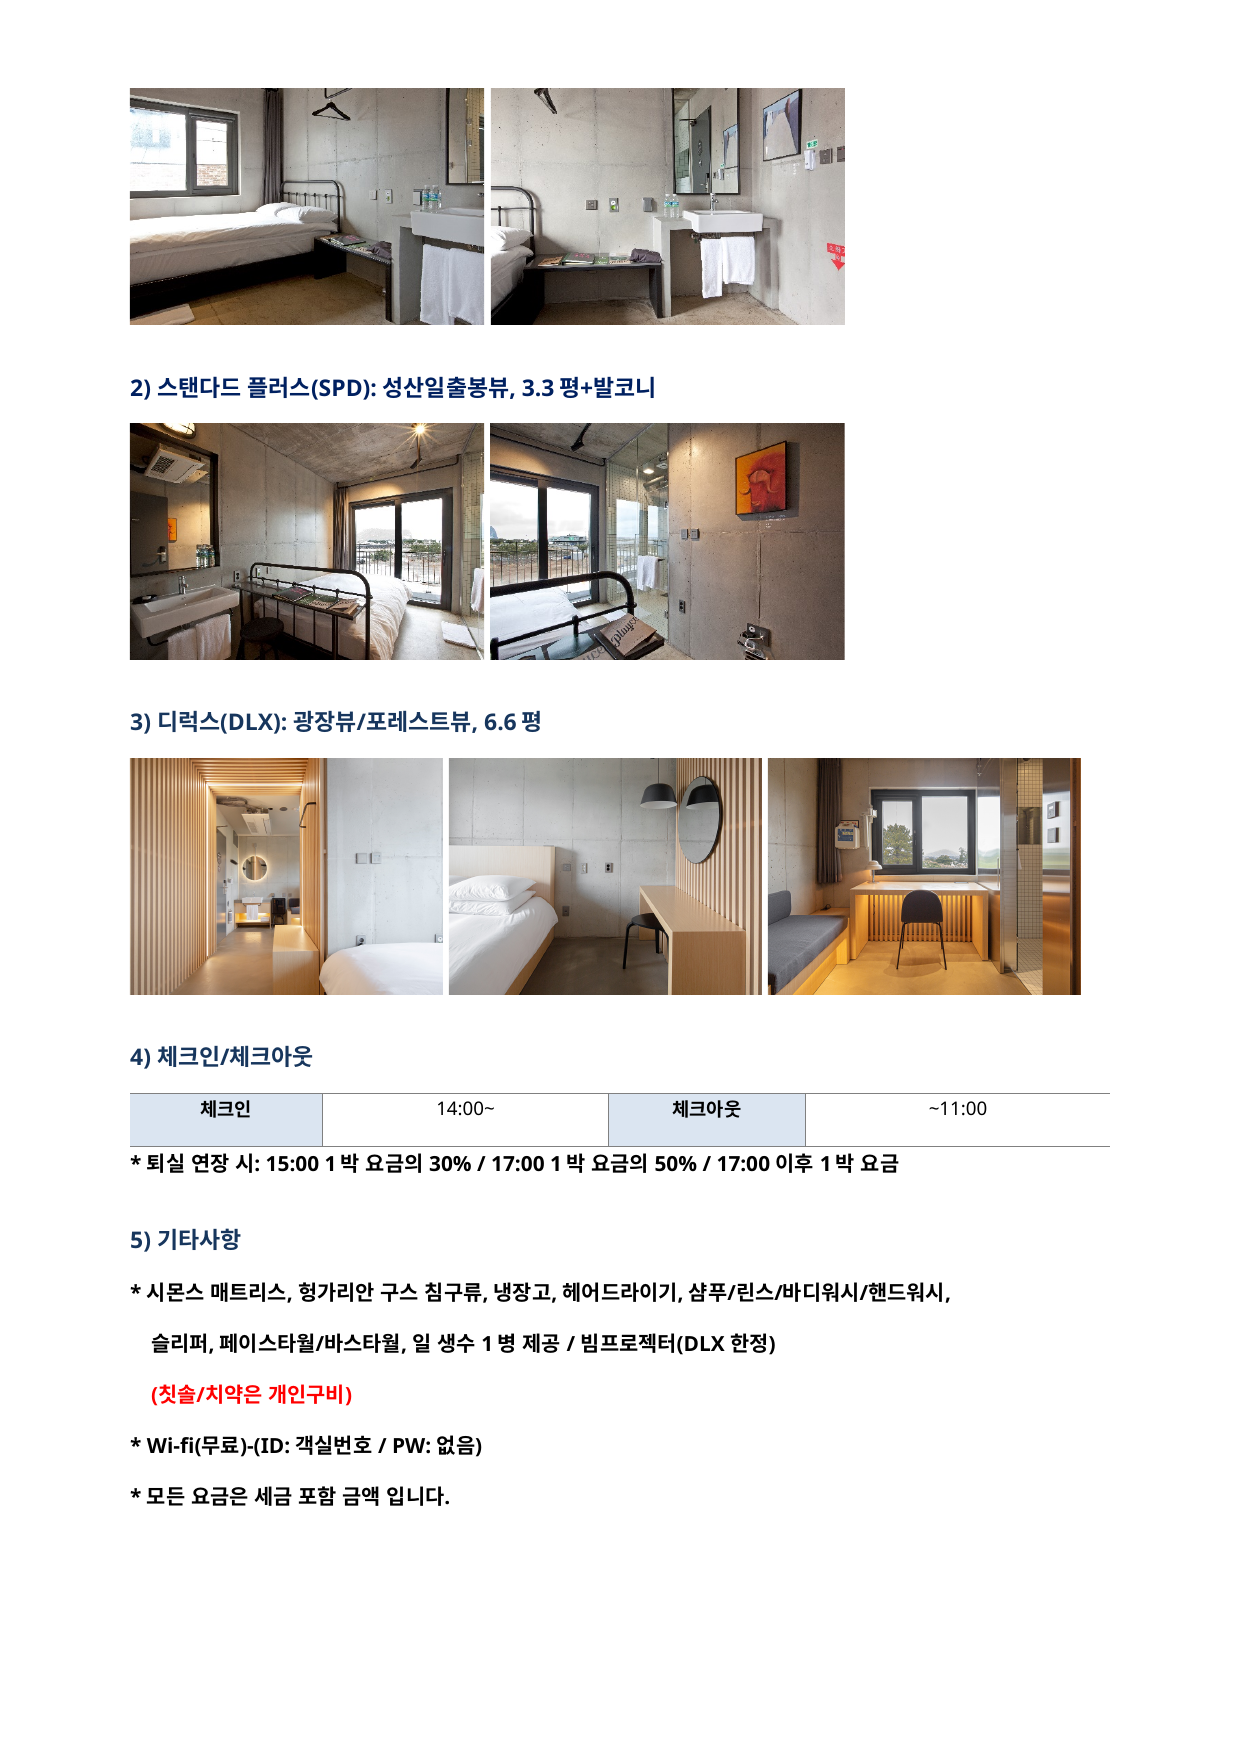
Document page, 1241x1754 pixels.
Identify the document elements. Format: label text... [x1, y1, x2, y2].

picture [129, 758, 443, 995]
text (칫솔/치약은 개인구비) [151, 1378, 1110, 1408]
text 슬리퍼, 페이스타월/바스타월, 일 생수 1병 제공 / 빔프로젝터(DLX 한정) [151, 1327, 1110, 1357]
text 3) 디럭스(DLX): 광장뷰/포레스트뷰, 6.6평 [130, 704, 1110, 738]
text * 시몬스 매트리스, 헝가리안 구스 침구류, 냉장고, 헤어드라이기, 샴푸/린스/바디워시/핸드워시, [130, 1276, 1110, 1306]
picture [490, 423, 845, 660]
text * 모든 요금은 세금 포함 금액 입니다. [130, 1481, 1110, 1511]
picture [129, 88, 485, 325]
text 2) 스탠다드 플러스(SPD): 성산일출봉뷰, 3.3평+발코니 [130, 369, 1110, 403]
picture [129, 423, 485, 660]
picture [767, 758, 1081, 995]
text 5) 기타사항 [130, 1222, 1110, 1255]
text 4) 체크인/체크아웃 [130, 1039, 1110, 1072]
table_header 14:00~ [323, 1094, 608, 1146]
text * 퇴실 연장 시: 15:00 1박 요금의 30% / 17:00 1박 요금의 50% / 17:00 이후 1박 요금 [130, 1147, 1110, 1177]
picture [490, 88, 845, 325]
table_header 체크인 [130, 1094, 322, 1146]
table_header ~11:00 [806, 1094, 1110, 1146]
text * Wi-fi(무료)-(ID: 객실번호 / PW: 없음) [130, 1429, 1110, 1460]
table_header 체크아웃 [609, 1094, 805, 1146]
picture [448, 758, 762, 995]
